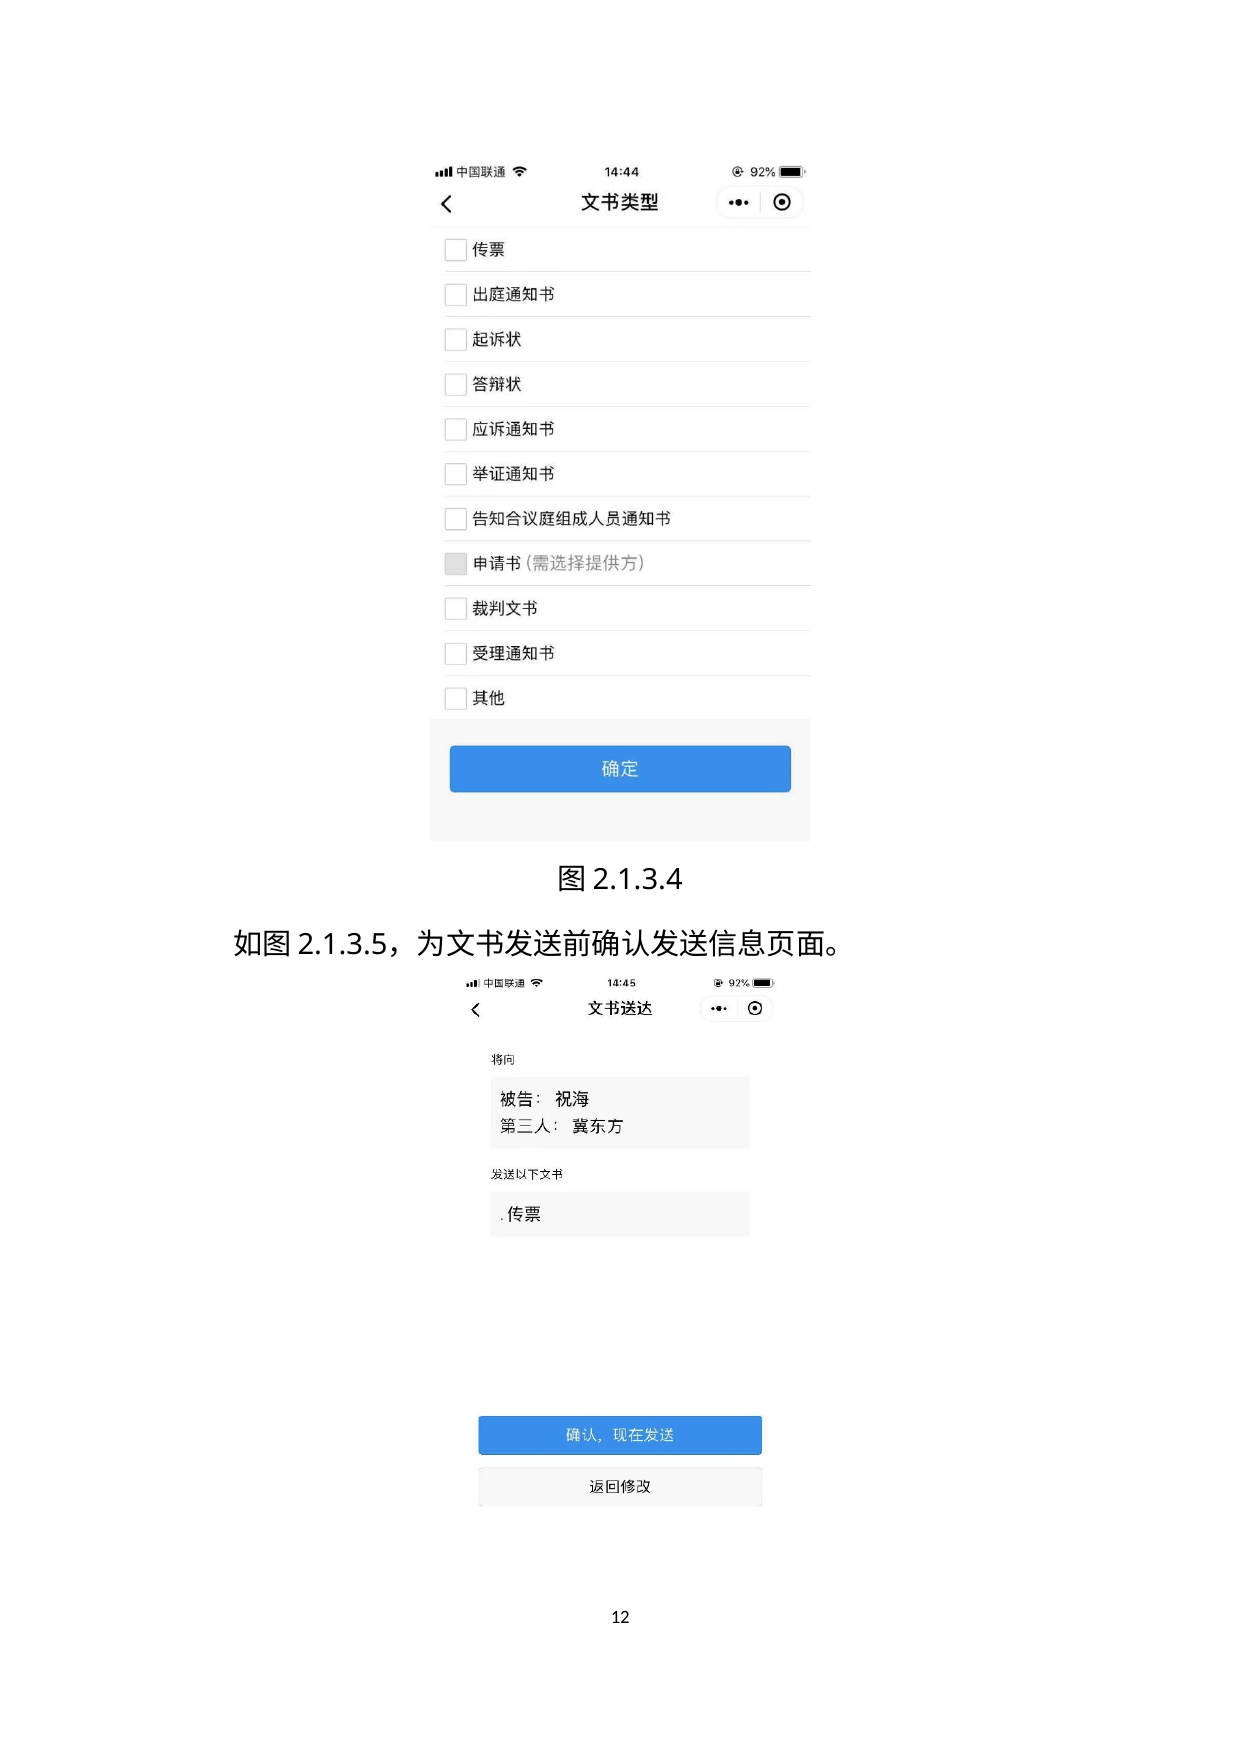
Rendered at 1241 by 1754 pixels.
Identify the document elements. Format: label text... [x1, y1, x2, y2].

text 图2.1.3.4 [187, 844, 1053, 909]
picture [429, 162, 811, 841]
text 如图2.1.3.5，为文书发送前确认发送信息页面。 [187, 909, 1053, 974]
picture [461, 974, 779, 1539]
